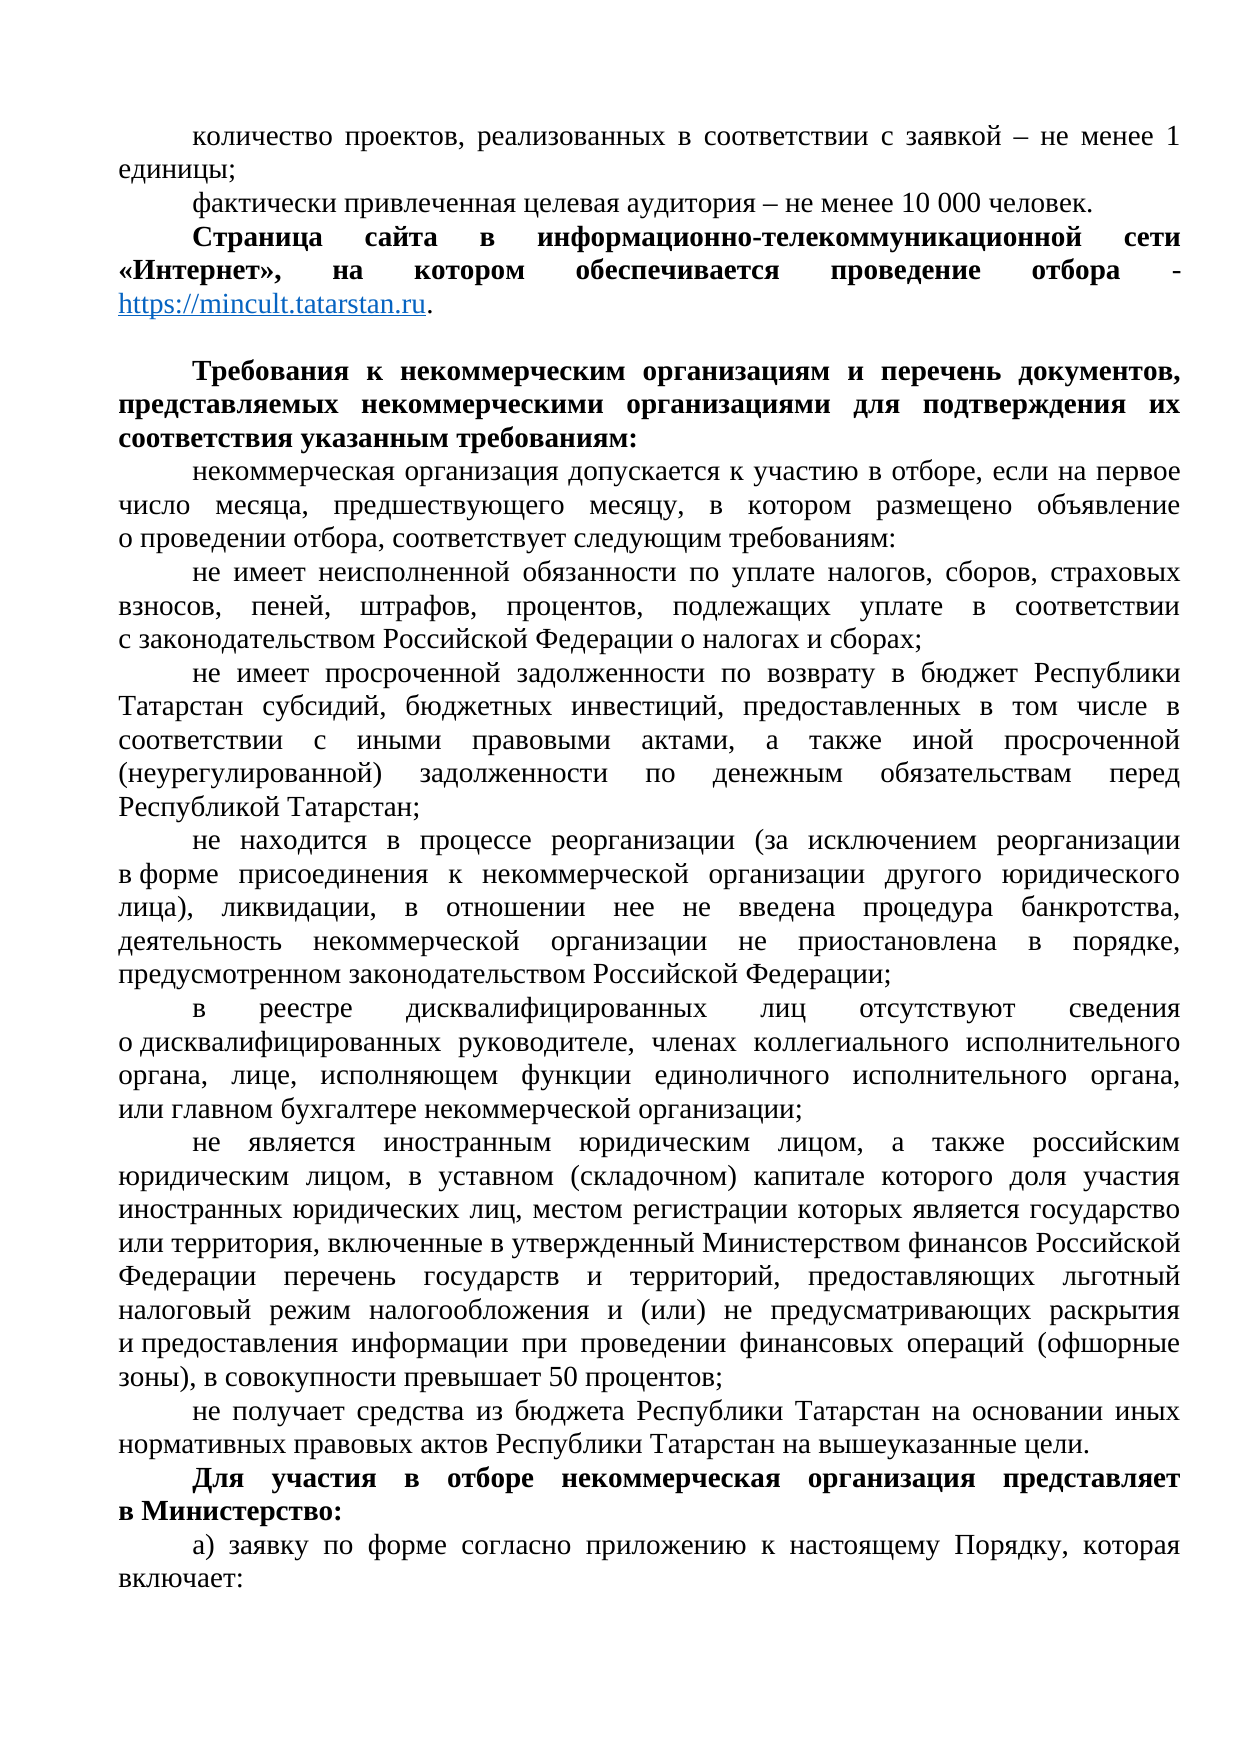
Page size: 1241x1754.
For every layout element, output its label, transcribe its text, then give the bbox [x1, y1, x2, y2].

text не имеет просроченной задолженности по возврату в бюджет Республики Татарстан субсидий, бюджетных инвестиций, предоставленных в том числе в соответствии с иными правовыми актами, а также иной просроченной (неурегулированной) задолженности по денежным обязательствам перед Республикой Татарстан; [118, 655, 1181, 822]
text Страница сайта в информационно-телекоммуникационной сети «Интернет», на котором обеспечивается проведение отбора - https://mincult.tatarstan.ru. [118, 219, 1181, 319]
text не получает средства из бюджета Республики Татарстан на основании иных нормативных правовых актов Республики Татарстан на вышеуказанные цели. [118, 1393, 1181, 1460]
text Требования к некоммерческим организациям и перечень документов, представляемых некоммерческими организациями для подтверждения их соответствия указанным требованиям: [118, 353, 1181, 453]
text фактически привлеченная целевая аудитория – не менее 10 000 человек. [118, 185, 1181, 219]
text некоммерческая организация допускается к участию в отборе, если на первое число месяца, предшествующего месяцу, в котором размещено объявление о проведении отбора, соответствует следующим требованиям: [118, 453, 1181, 554]
text Для участия в отборе некоммерческая организация представляет в Министерство: [118, 1460, 1181, 1527]
text а) заявку по форме согласно приложению к настоящему Порядку, которая включает: [118, 1527, 1181, 1594]
text не находится в процессе реорганизации (за исключением реорганизации в форме присоединения к некоммерческой организации другого юридического лица), ликвидации, в отношении нее не введена процедура банкротства, деятельность некоммерческой организации не приостановлена в порядке, предусмотренном законодательством Российской Федерации; [118, 822, 1181, 990]
text не является иностранным юридическим лицом, а также российским юридическим лицом, в уставном (складочном) капитале которого доля участия иностранных юридических лиц, местом регистрации которых является государство или территория, включенные в утвержденный Министерством финансов Российской Федерации перечень государств и территорий, предоставляющих льготный налоговый режим налогообложения и (или) не предусматривающих раскрытия и предоставления информации при проведении финансовых операций (офшорные зоны), в совокупности превышает 50 процентов; [118, 1124, 1181, 1393]
text не имеет неисполненной обязанности по уплате налогов, сборов, страховых взносов, пеней, штрафов, процентов, подлежащих уплате в соответствии с законодательством Российской Федерации о налогах и сборах; [118, 554, 1181, 655]
text количество проектов, реализованных в соответствии с заявкой – не менее 1 единицы; [118, 118, 1181, 185]
text в реестре дисквалифицированных лиц отсутствуют сведения о дисквалифицированных руководителе, членах коллегиального исполнительного органа, лице, исполняющем функции единоличного исполнительного органа, или главном бухгалтере некоммерческой организации; [118, 990, 1181, 1124]
